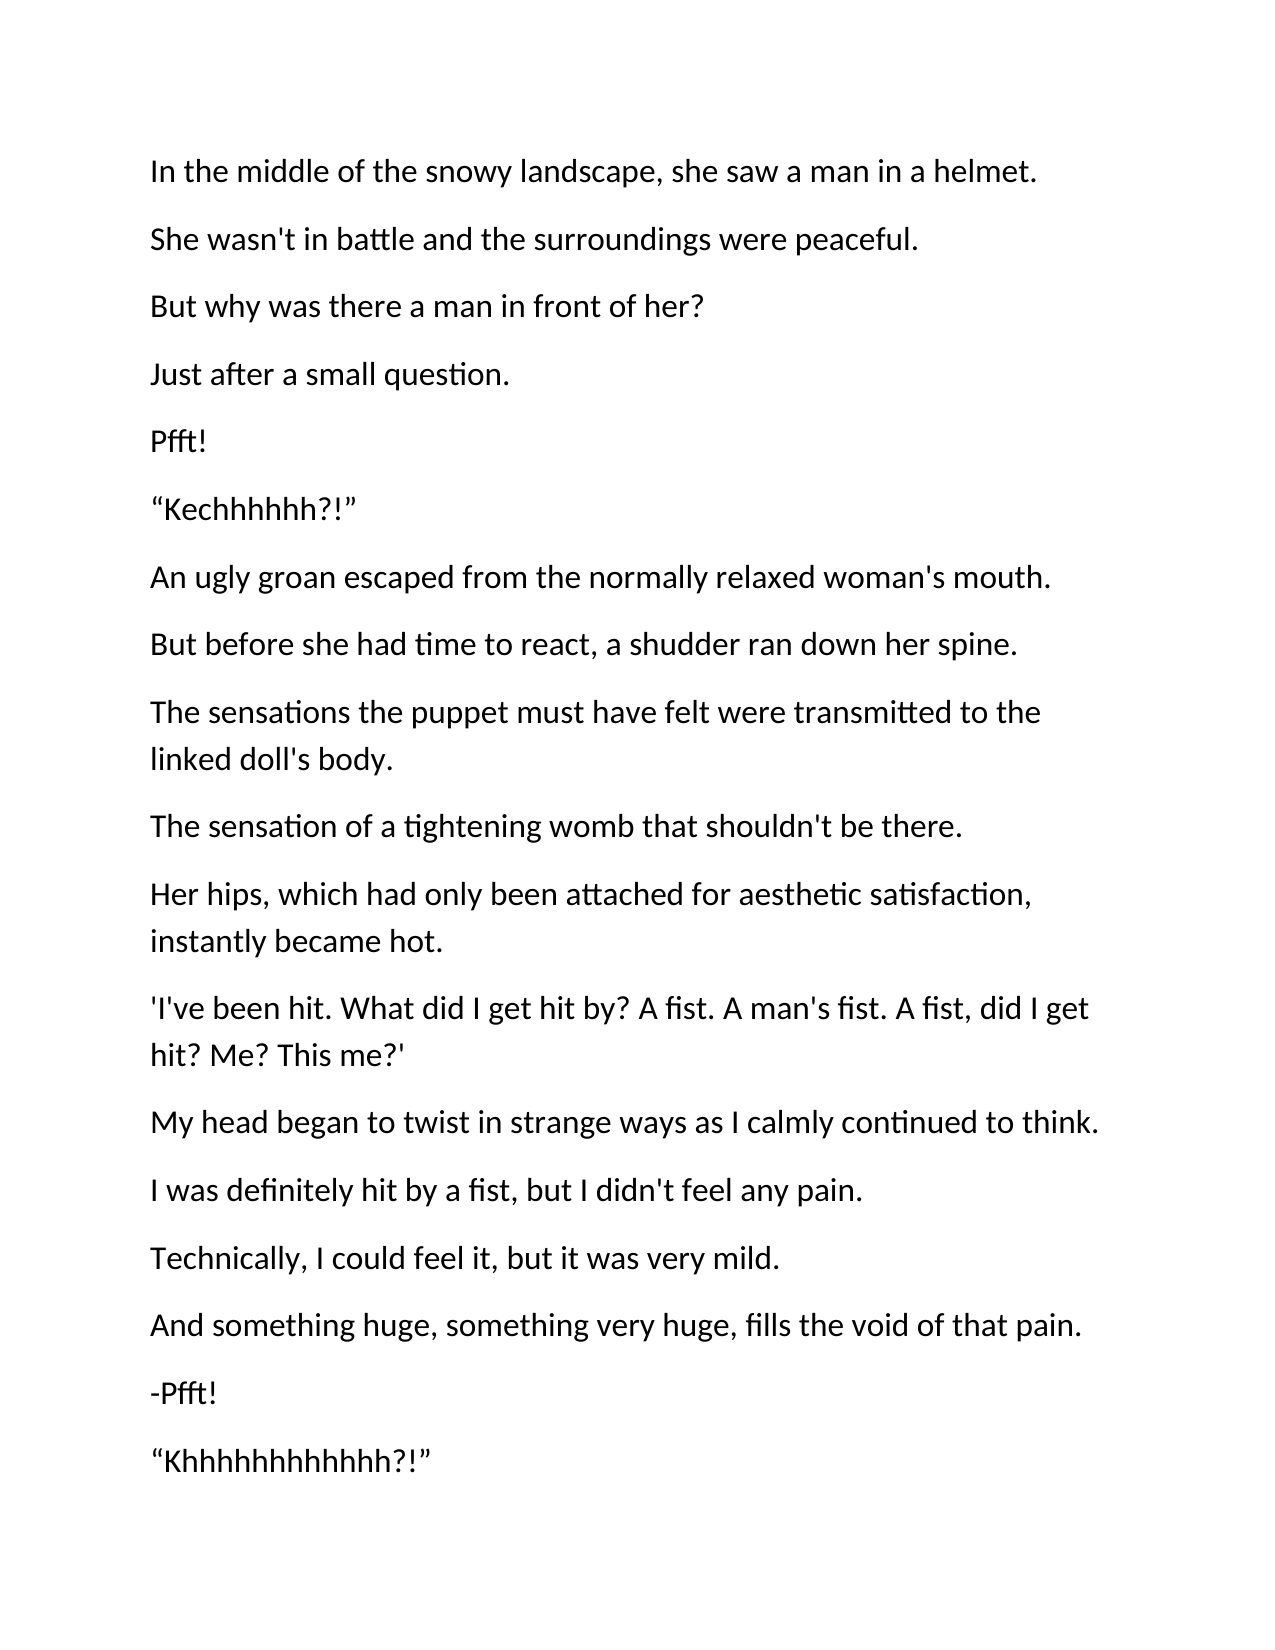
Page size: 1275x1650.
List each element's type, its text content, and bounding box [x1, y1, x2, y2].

text The sensations the puppet must have felt were transmitted to the linked doll's body. [150, 691, 1125, 778]
text And something huge, something very huge, fills the void of that pain. [150, 1304, 1125, 1345]
text Just after a small question. [150, 353, 1125, 393]
text In the middle of the snowy landscape, she saw a man in a helmet. [150, 150, 1125, 191]
text I was definitely hit by a fist, but I didn't feel any pain. [150, 1169, 1125, 1210]
text But before she had time to react, a shudder ran down her spine. [150, 623, 1125, 664]
text My head began to twist in strange ways as I calmly continued to think. [150, 1102, 1125, 1142]
text Technically, I could feel it, but it was very mild. [150, 1237, 1125, 1277]
text She wasn't in battle and the surroundings were peaceful. [150, 218, 1125, 258]
text “Kechhhhhh?!” [150, 488, 1125, 529]
text 'I've been hit. What did I get hit by? A fist. A man's fist. A fist, did I get hit? Me? This me?' [150, 987, 1125, 1075]
text But why was there a man in front of her? [150, 285, 1125, 326]
text The sensation of a tightening womb that shouldn't be there. [150, 805, 1125, 846]
text -Pfft! [150, 1372, 1125, 1413]
text “Khhhhhhhhhhhh?!” [150, 1439, 1125, 1480]
text Pfft! [150, 420, 1125, 461]
text An ugly groan escaped from the normally relaxed woman's mouth. [150, 556, 1125, 596]
text Her hips, which had only been attached for aesthetic satisfaction, instantly became hot. [150, 873, 1125, 960]
